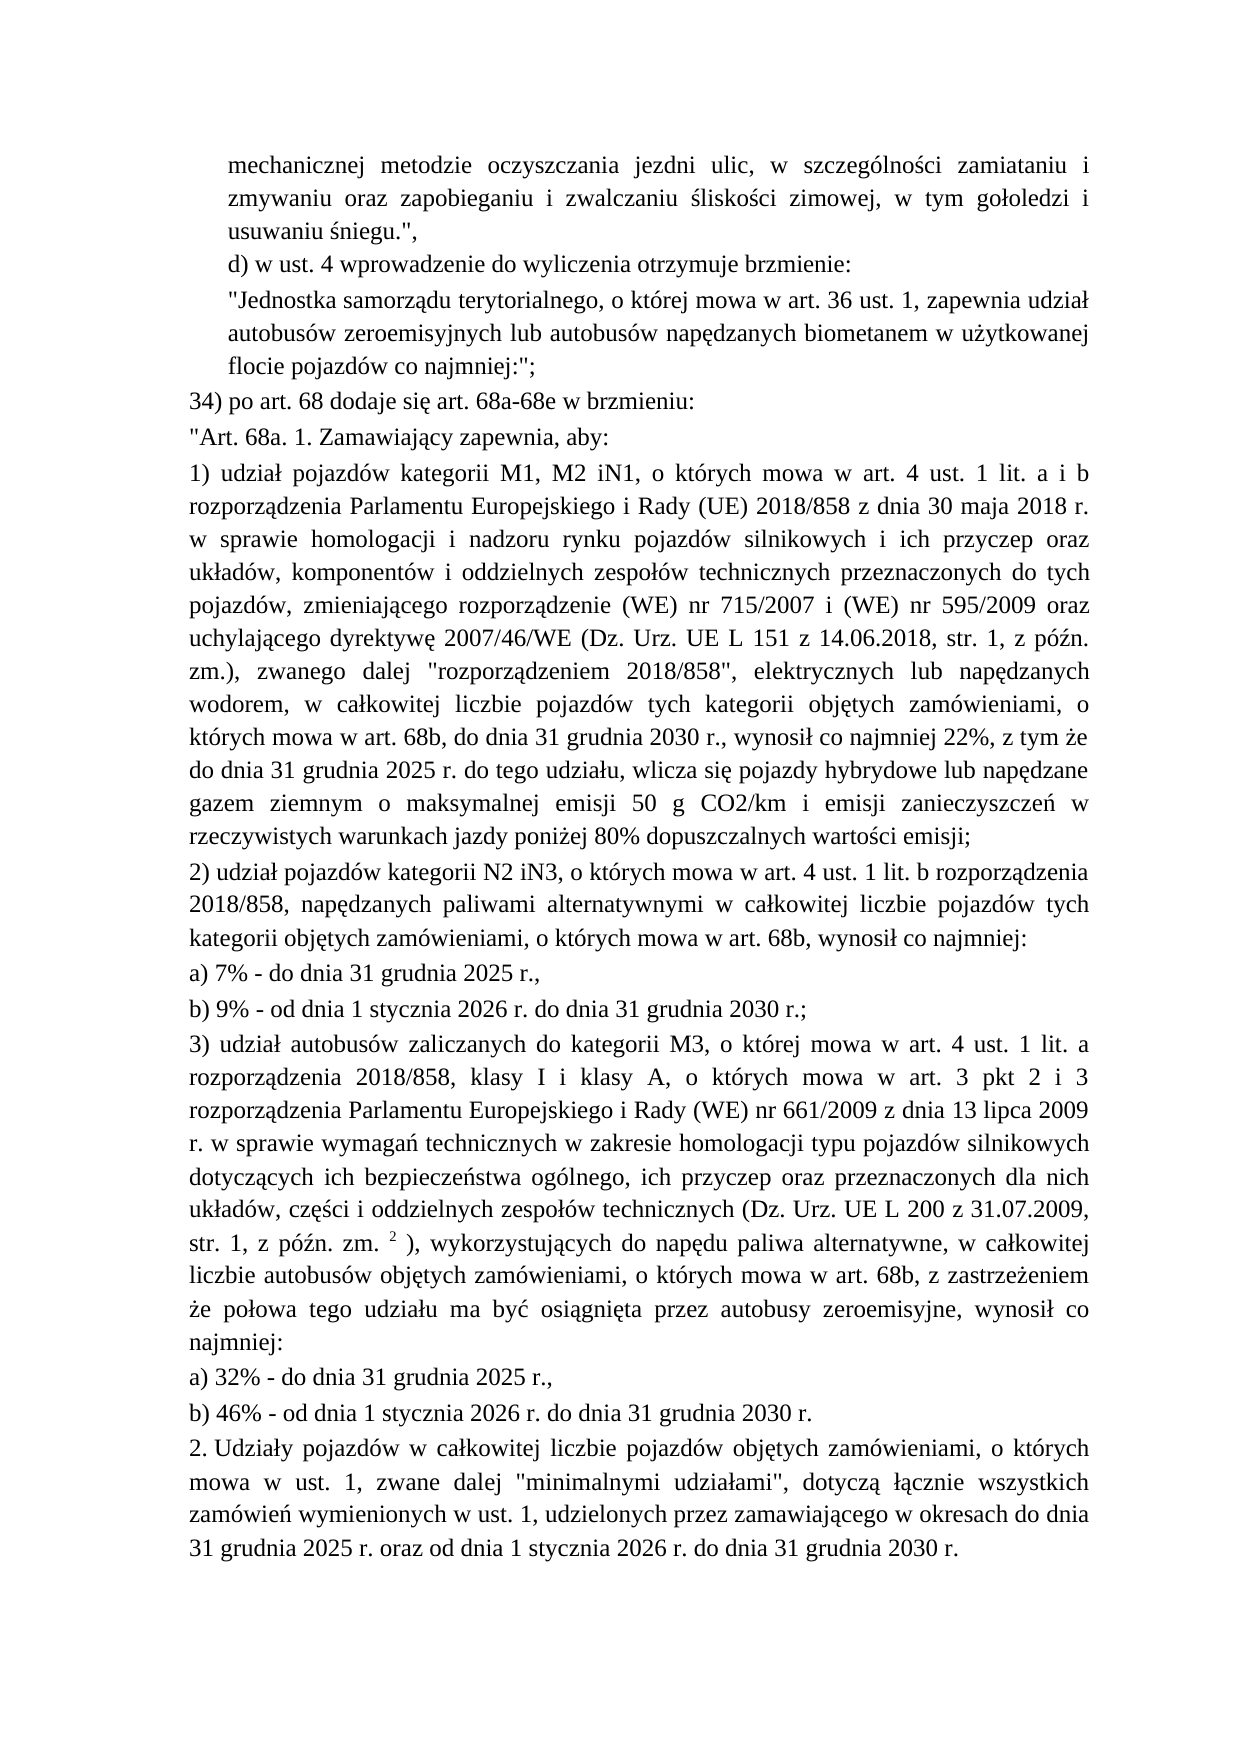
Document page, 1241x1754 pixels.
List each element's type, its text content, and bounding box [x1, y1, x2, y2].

text 2) udział pojazdów kategorii N2 iN3, o których mowa w art. 4 ust. 1 lit. b rozporządzenia 2018/858, napędzanych paliwami alternatywnymi w całkowitej liczbie pojazdów tych kategorii objętych zamówieniami, o których mowa w art. 68b, wynosił co najmniej: [189, 857, 1090, 951]
text 2. Udziały pojazdów w całkowitej liczbie pojazdów objętych zamówieniami, o których mowa w ust. 1, zwane dalej "minimalnymi udziałami", dotyczą łącznie wszystkich zamówień wymienionych w ust. 1, udzielonych przez zamawiającego w okresach do dnia 31 grudnia 2025 r. oraz od dnia 1 stycznia 2026 r. do dnia 31 grudnia 2030 r. [189, 1433, 1090, 1561]
text 3) udział autobusów zaliczanych do kategorii M3, o której mowa w art. 4 ust. 1 lit. a rozporządzenia 2018/858, klasy I i klasy A, o których mowa w art. 3 pkt 2 i 3 rozporządzenia Parlamentu Europejskiego i Rady (WE) nr 661/2009 z dnia 13 lipca 2009 r. w sprawie wymagań technicznych w zakresie homologacji typu pojazdów silnikowych dotyczących ich bezpieczeństwa ogólnego, ich przyczep oraz przeznaczonych dla nich układów, części i oddzielnych zespołów technicznych (Dz. Urz. UE L 200 z 31.07.2009, str. 1, z późn. zm. 2 ), wykorzystujących do napędu paliwa alternatywne, w całkowitej liczbie autobusów objętych zamówieniami, o których mowa w art. 68b, z zastrzeżeniem że połowa tego udziału ma być osiągnięta przez autobusy zeroemisyjne, wynosił co najmniej: [189, 1029, 1090, 1355]
text "Art. 68a. 1. Zamawiający zapewnia, aby: [189, 422, 1090, 451]
text "Jednostka samorządu terytorialnego, o której mowa w art. 36 ust. 1, zapewnia udział autobusów zeroemisyjnych lub autobusów napędzanych biometanem w użytkowanej flocie pojazdów co najmniej:"; [228, 285, 1090, 379]
text a) 7% - do dnia 31 grudnia 2025 r., [189, 958, 1090, 987]
text b) 46% - od dnia 1 stycznia 2026 r. do dnia 31 grudnia 2030 r. [189, 1398, 1090, 1427]
text a) 32% - do dnia 31 grudnia 2025 r., [189, 1362, 1090, 1391]
text 34) po art. 68 dodaje się art. 68a-68e w brzmieniu: [189, 386, 1090, 415]
text 1) udział pojazdów kategorii M1, M2 iN1, o których mowa w art. 4 ust. 1 lit. a i b rozporządzenia Parlamentu Europejskiego i Rady (UE) 2018/858 z dnia 30 maja 2018 r. w sprawie homologacji i nadzoru rynku pojazdów silnikowych i ich przyczep oraz układów, komponentów i oddzielnych zespołów technicznych przeznaczonych do tych pojazdów, zmieniającego rozporządzenie (WE) nr 715/2007 i (WE) nr 595/2009 oraz uchylającego dyrektywę 2007/46/WE (Dz. Urz. UE L 151 z 14.06.2018, str. 1, z późn. zm.), zwanego dalej "rozporządzeniem 2018/858", elektrycznych lub napędzanych wodorem, w całkowitej liczbie pojazdów tych kategorii objętych zamówieniami, o których mowa w art. 68b, do dnia 31 grudnia 2030 r., wynosił co najmniej 22%, z tym że do dnia 31 grudnia 2025 r. do tego udziału, wlicza się pojazdy hybrydowe lub napędzane gazem ziemnym o maksymalnej emisji 50 g CO2/km i emisji zanieczyszczeń w rzeczywistych warunkach jazdy poniżej 80% dopuszczalnych wartości emisji; [189, 458, 1090, 850]
text d) w ust. 4 wprowadzenie do wyliczenia otrzymuje brzmienie: [228, 249, 1090, 278]
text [228, 150, 1090, 245]
text b) 9% - od dnia 1 stycznia 2026 r. do dnia 31 grudnia 2030 r.; [189, 994, 1090, 1023]
